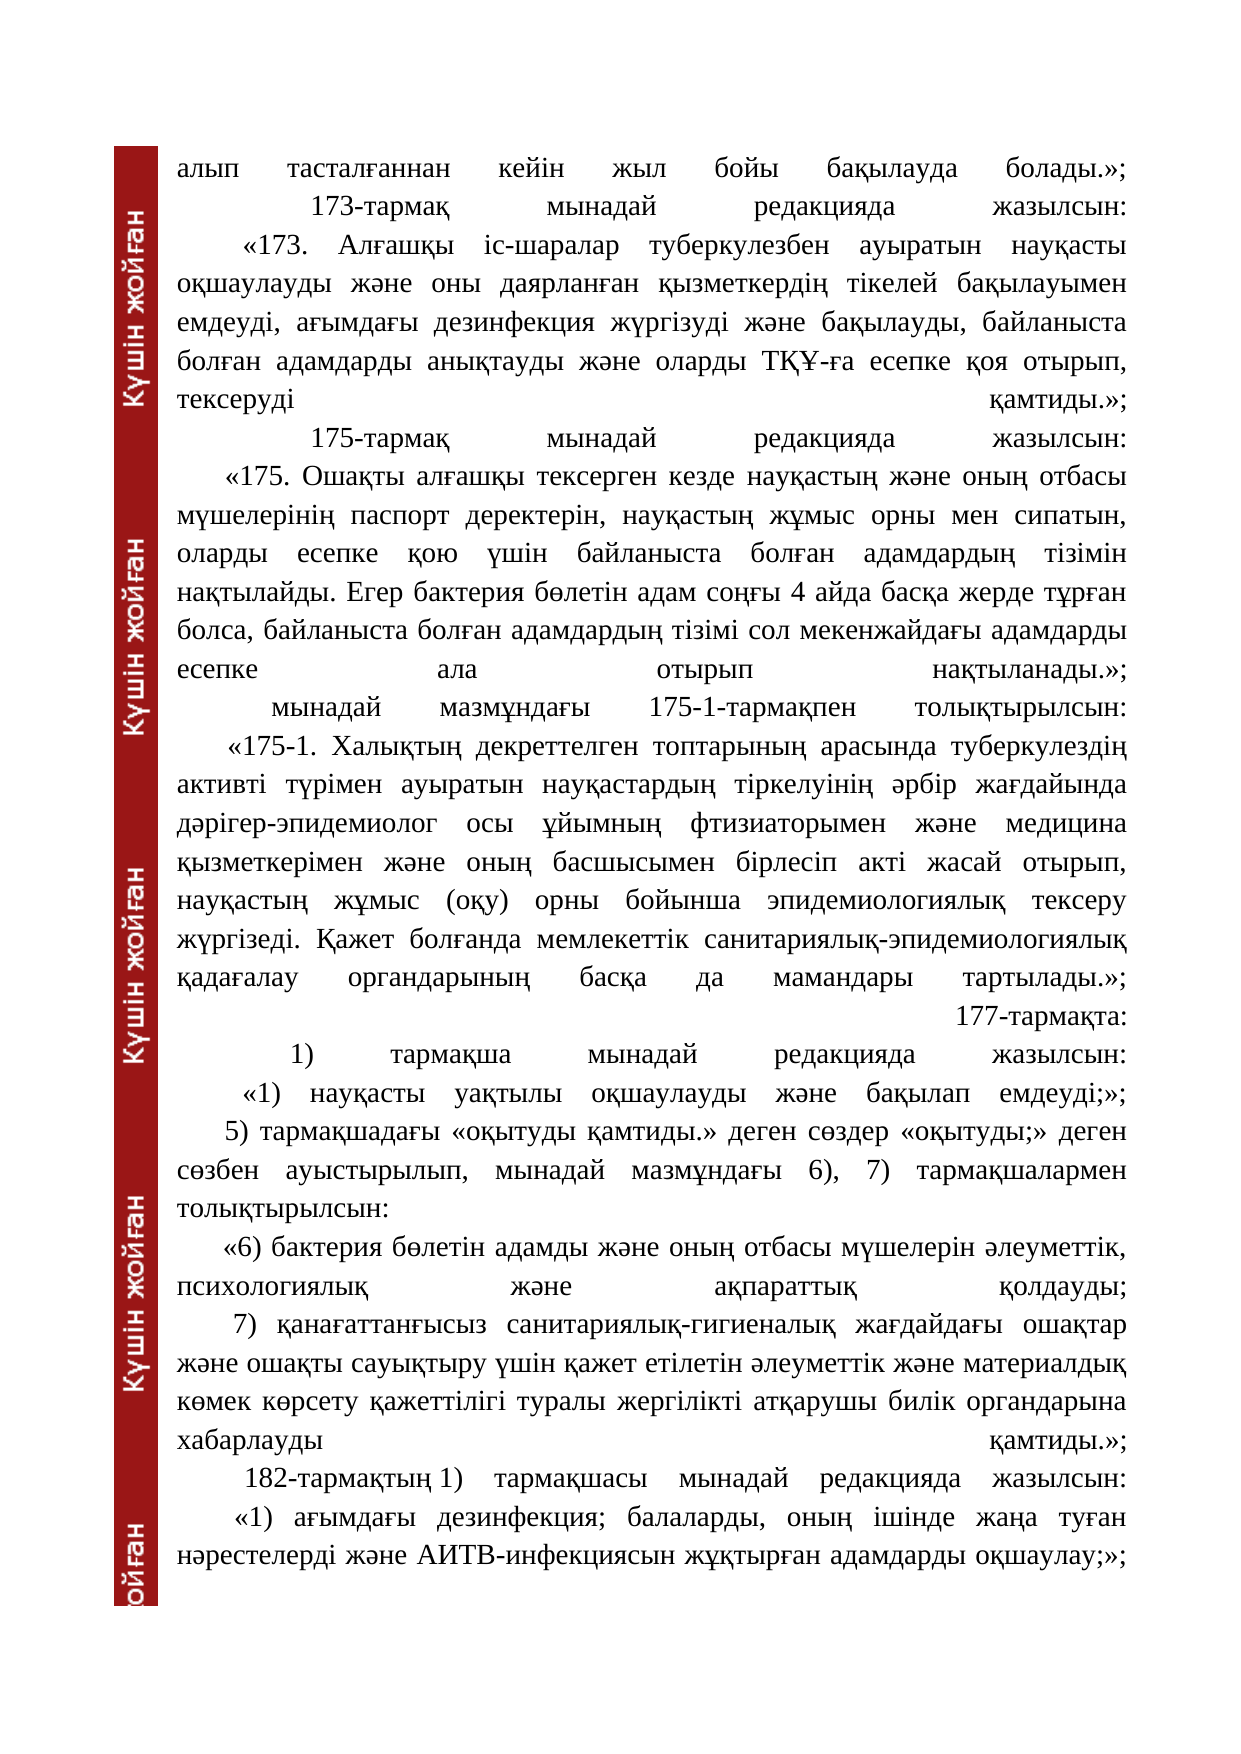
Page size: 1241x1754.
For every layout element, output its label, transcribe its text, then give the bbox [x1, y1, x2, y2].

picture [114, 1571, 158, 1606]
picture [114, 146, 158, 150]
